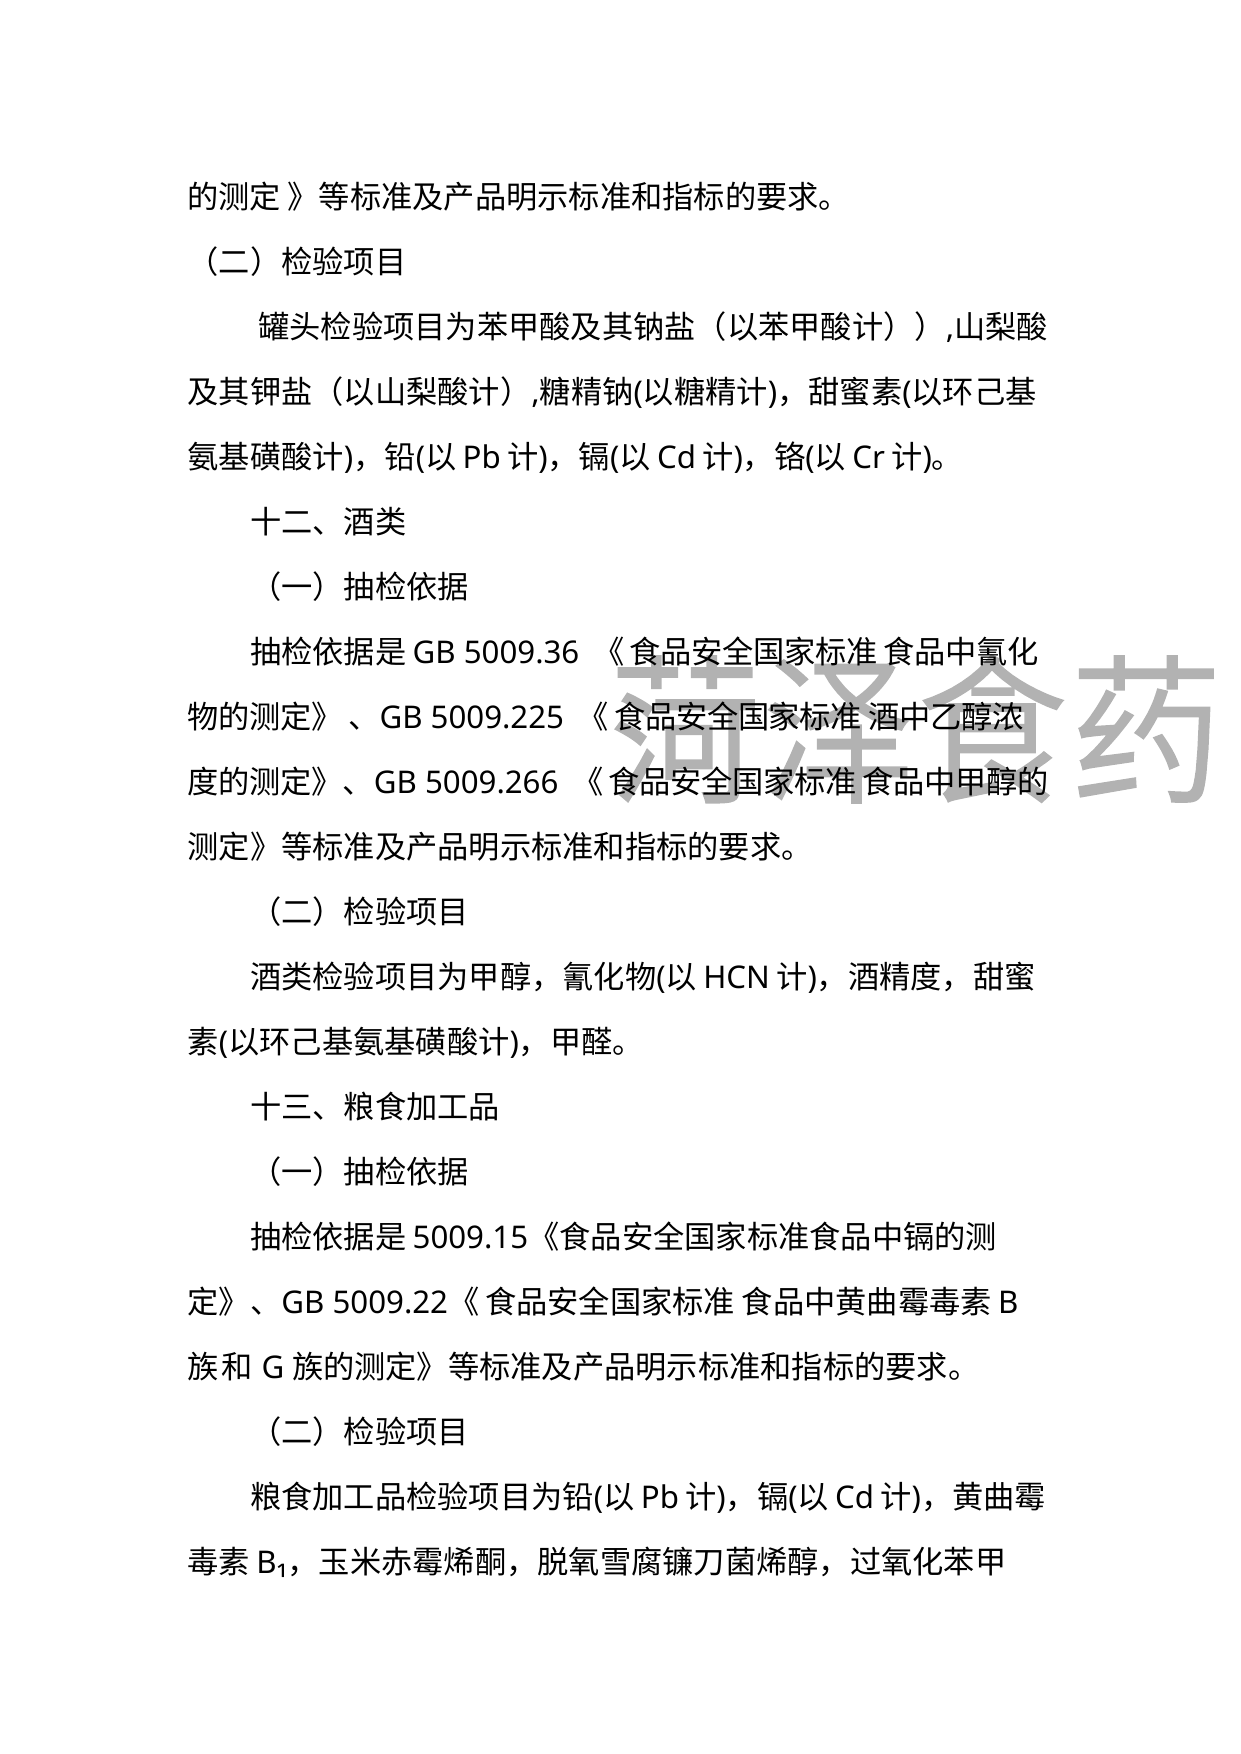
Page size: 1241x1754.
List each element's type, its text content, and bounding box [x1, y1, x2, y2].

list 粮食加工品 [187, 1072, 1053, 1137]
list （二）检验项目 [187, 227, 1053, 292]
list （二）检验项目 [187, 877, 1053, 942]
list （一）抽检依据 [187, 1137, 1053, 1202]
list 酒类检验项目为甲醇，氰化物(以HCN计)，酒精度，甜蜜素(以环己基氨基磺酸计)，甲醛。 [187, 942, 1053, 1072]
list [187, 162, 1053, 227]
list （二）检验项目 [187, 1397, 1053, 1462]
list 抽检依据是5009.15《食品安全国家标准食品中镉的测定》、GB 5009.22《食品安全国家标准 食品中黄曲霉毒素B 族和G 族的测定》等标准及产品明示标准和指标的要求。 [187, 1202, 1053, 1397]
list 酒类 [187, 487, 1053, 552]
list 罐头检验项目为苯甲酸及其钠盐（以苯甲酸计））,山梨酸及其钾盐（以山梨酸计）,糖精钠(以糖精计)，甜蜜素(以环己基氨基磺酸计)，铅(以Pb计)，镉(以Cd计)，铬(以Cr计)。 [187, 292, 1053, 487]
list 抽检依据是GB 5009.36 《食品安全国家标准 食品中氰化物的测定》、GB 5009.225 《食品安全国家标准 酒中乙醇浓度的测定》、GB 5009.266 《食品安全国家标准 食品中甲醇的测定》等标准及产品明示标准和指标的要求。 [187, 617, 1053, 877]
list （一）抽检依据 [187, 552, 1053, 617]
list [187, 1462, 1053, 1592]
